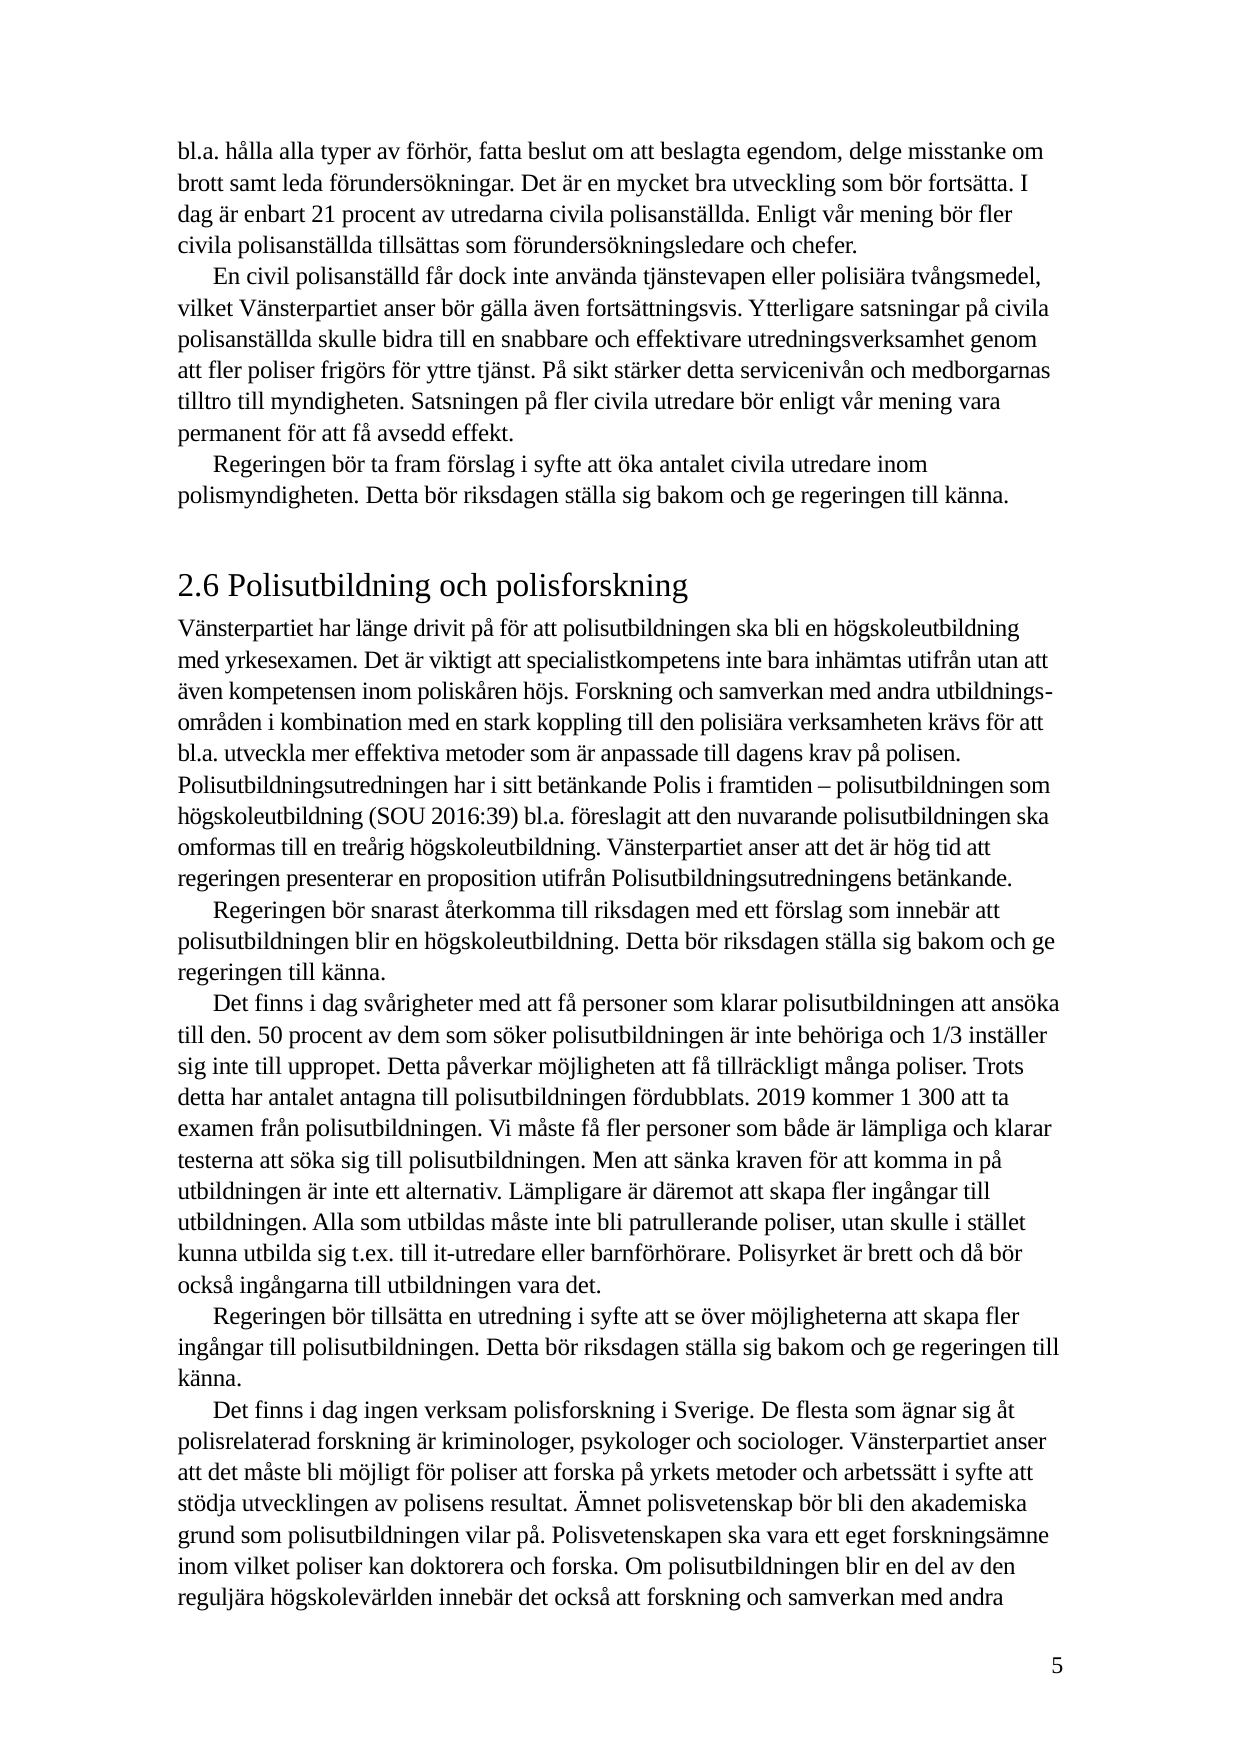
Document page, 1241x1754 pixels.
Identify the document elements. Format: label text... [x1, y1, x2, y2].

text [177, 1392, 1063, 1611]
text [177, 134, 1063, 259]
text En civil polisanställd får dock inte använda tjänstevapen eller polisiära tvångsmedel, vilket Vänsterpartiet anser bör gälla även fortsättningsvis. Ytterligare satsningar på civila polisanställda skulle bidra till en snabbare och effektivare utredningsverksamhet genom att fler poliser frigörs för yttre tjänst. På sikt stärker detta servicenivån och medborgarnas tilltro till myndigheten. Satsningen på fler civila utredare bör enligt vår mening vara permanent för att få avsedd effekt. [177, 259, 1063, 446]
text Regeringen bör tillsätta en utredning i syfte att se över möjligheterna att skapa fler ingångar till polisutbildningen. Detta bör riksdagen ställa sig bakom och ge regeringen till känna. [177, 1298, 1063, 1392]
text Regeringen bör ta fram förslag i syfte att öka antalet civila utredare inom polismyndigheten. Detta bör riksdagen ställa sig bakom och ge regeringen till känna. [177, 446, 1063, 509]
text Polisutbildning och polisforskning [177, 571, 1063, 603]
text Vänsterpartiet har länge drivit på för att polisutbildningen ska bli en högskoleutbildning med yrkesexamen. Det är viktigt att specialistkompetens inte bara inhämtas utifrån utan att även kompetensen inom poliskåren höjs. Forskning och samverkan med andra utbildningsområden i kombination med en stark koppling till den polisiära verksamheten krävs för att bl.a. utveckla mer effektiva metoder som är anpassade till dagens krav på polisen. Polisutbildningsutredningen har i sitt betänkande Polis i framtiden – polisutbildningen som högskoleutbildning (SOU 2016:39) bl.a. föreslagit att den nuvarande polisutbildningen ska omformas till en treårig högskoleutbildning. Vänsterpartiet anser att det är hög tid att regeringen presenterar en proposition utifrån Polisutbildningsutredningens betänkande. [177, 611, 1063, 892]
text Det finns i dag svårigheter med att få personer som klarar polisutbildningen att ansöka till den. 50 procent av dem som söker polisutbildningen är inte behöriga och 1/3 inställer sig inte till uppropet. Detta påverkar möjligheten att få tillräckligt många poliser. Trots detta har antalet antagna till polisutbildningen fördubblats. 2019 kommer 1 300 att ta examen från polisutbildningen. Vi måste få fler personer som både är lämpliga och klarar testerna att söka sig till polisutbildningen. Men att sänka kraven för att komma in på utbildningen är inte ett alternativ. Lämpligare är däremot att skapa fler ingångar till utbildningen. Alla som utbildas måste inte bli patrullerande poliser, utan skulle i stället kunna utbilda sig t.ex. till it-utredare eller barnförhörare. Polisyrket är brett och då bör också ingångarna till utbildningen vara det. [177, 986, 1063, 1298]
text Regeringen bör snarast återkomma till riksdagen med ett förslag som innebär att polisutbildningen blir en högskoleutbildning. Detta bör riksdagen ställa sig bakom och ge regeringen till känna. [177, 892, 1063, 986]
